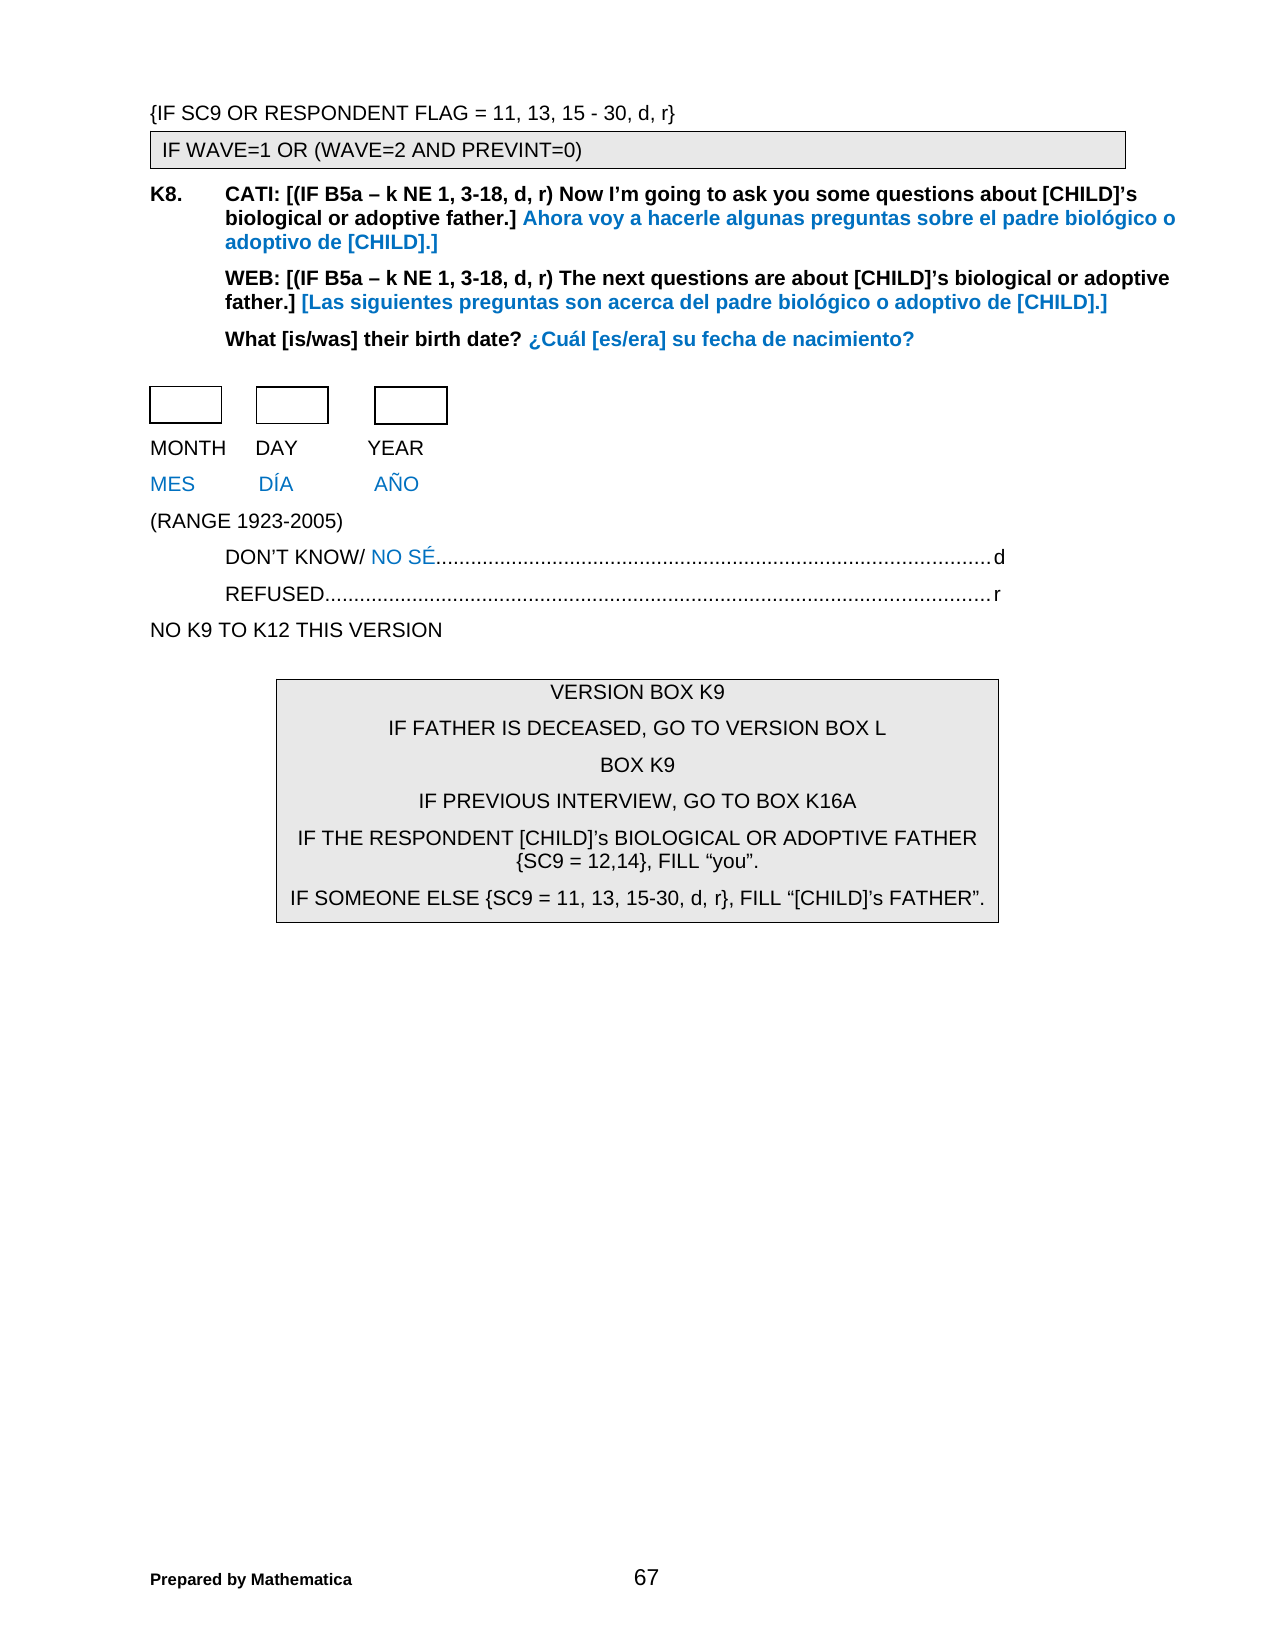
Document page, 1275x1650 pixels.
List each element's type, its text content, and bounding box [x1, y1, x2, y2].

table_header IF WAVE=1 OR (WAVE=2 AND PREVINT=0) [151, 132, 1125, 168]
text DON’T KNOW/ NO SÉ d [225, 545, 1181, 569]
text NO K9 TO K12 THIS VERSION [150, 618, 1181, 642]
text MES DÍA AÑO [150, 472, 1181, 496]
text K8. CATI: [(IF B5a – k NE 1, 3-18, d, r) Now I’m going to ask you some questions about [CHILD]’s biological or adoptive father.] Ahora voy a hacerle algunas preguntas sobre el padre biológico o adoptivo de [CHILD].] [150, 182, 1181, 253]
text REFUSED r [225, 582, 1181, 606]
table_header VERSION BOX K9 IF FATHER IS DECEASED, GO TO VERSION BOX L BOX K9 IF PREVIOUS INTERVIEW, GO TO BOX K16A IF THE RESPONDENT [CHILD]’s BIOLOGICAL OR ADOPTIVE FATHER {SC9 = 12,14}, FILL “you”. IF SOMEONE ELSE {SC9 = 11, 13, 15-30, d, r}, FILL “[CHILD]’s FATHER”. [277, 680, 998, 922]
text {IF SC9 OR RESPONDENT FLAG = 11, 13, 15 - 30, d, r} [150, 100, 1181, 124]
text WEB: [(IF B5a – k NE 1, 3-18, d, r) The next questions are about [CHILD]’s biological or adoptive father.] [Las siguientes preguntas son acerca del padre biológico o adoptivo de [CHILD].] [150, 266, 1181, 314]
text MONTH DAY YEAR [150, 436, 1181, 460]
text What [is/was] their birth date? ¿Cuál [es/era] su fecha de nacimiento? [150, 326, 1181, 350]
text (RANGE 1923-2005) [150, 509, 956, 533]
